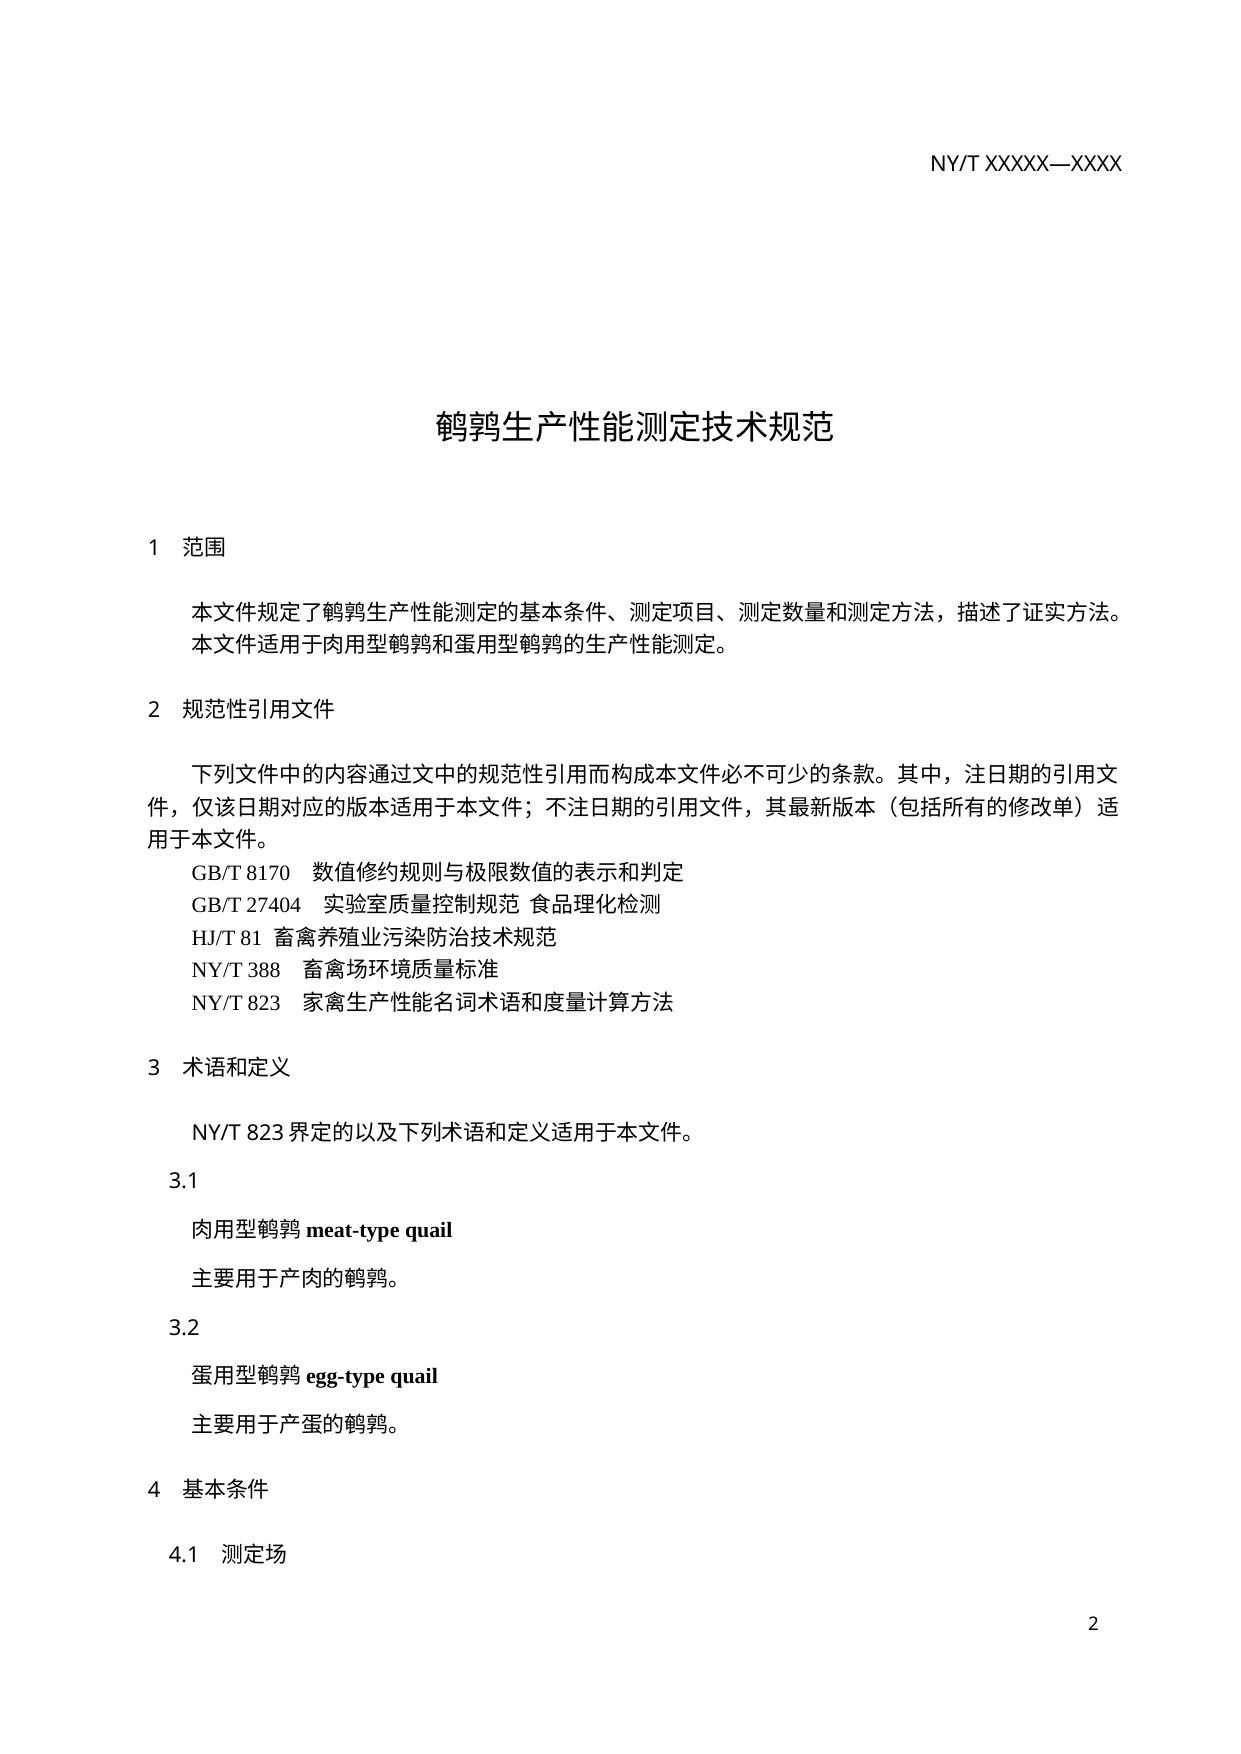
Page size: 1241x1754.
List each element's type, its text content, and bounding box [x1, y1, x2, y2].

text 范围 [148, 529, 1122, 562]
text 术语和定义 [148, 1049, 1122, 1082]
text 本文件适用于肉用型鹌鹑和蛋用型鹌鹑的生产性能测定。 [148, 627, 1122, 659]
list 蛋用型鹌鹑 egg-type quail [148, 1358, 1122, 1391]
list 肉用型鹌鹑 meat-type quail [148, 1212, 1122, 1244]
text 规范性引用文件 [148, 692, 1122, 724]
text HJ/T 81 畜禽养殖业污染防治技术规范 [148, 919, 1122, 952]
text 主要用于产肉的鹌鹑。 [148, 1261, 1122, 1293]
text NY/T 388 畜禽场环境质量标准 [148, 952, 1122, 984]
text 测定场 [148, 1537, 1122, 1569]
text 主要用于产蛋的鹌鹑。 [148, 1407, 1122, 1439]
text GB/T 27404 实验室质量控制规范 食品理化检测 [148, 887, 1122, 919]
text GB/T 8170 数值修约规则与极限数值的表示和判定 [148, 854, 1122, 887]
text 基本条件 [148, 1472, 1122, 1504]
text NY/T 823 家禽生产性能名词术语和度量计算方法 [148, 984, 1122, 1017]
text 本文件规定了鹌鹑生产性能测定的基本条件、测定项目、测定数量和测定方法，描述了证实方法。 [148, 594, 1122, 627]
